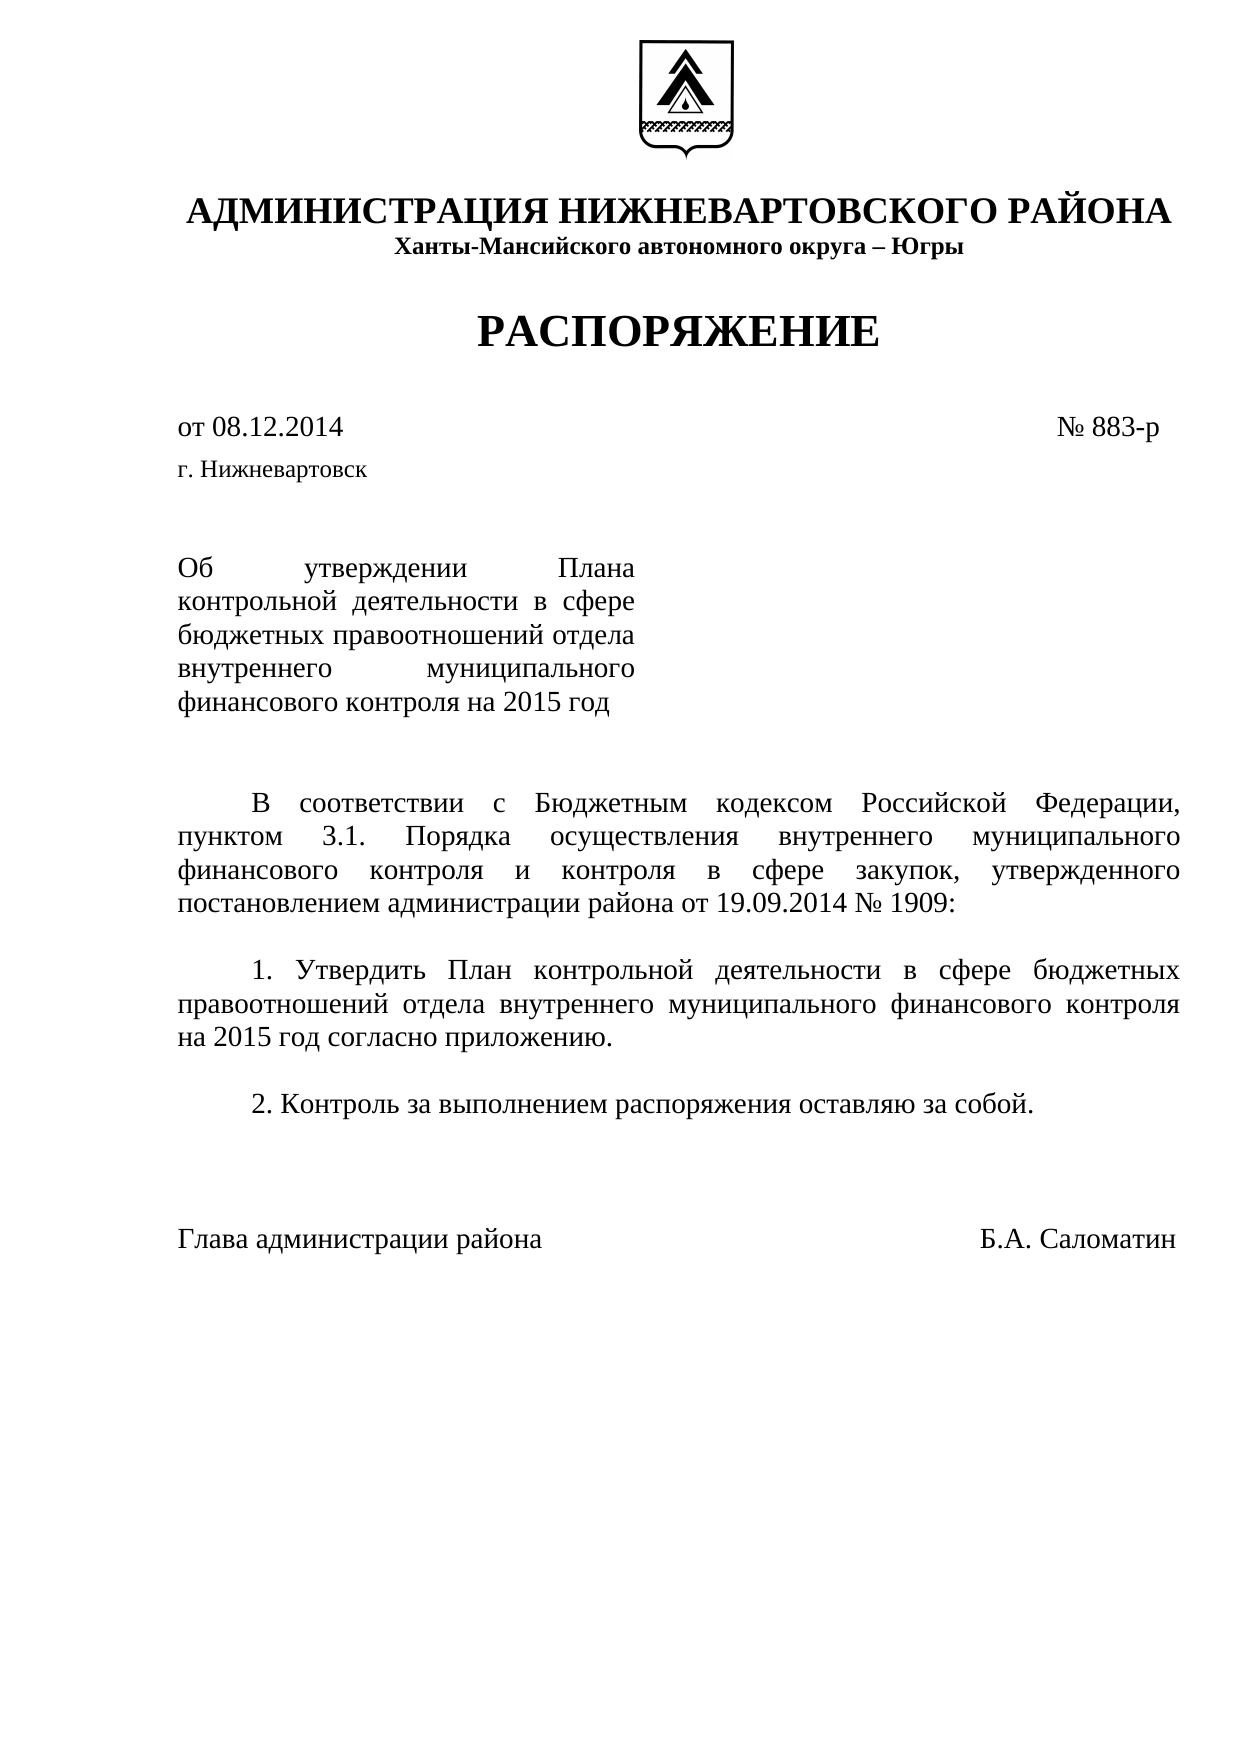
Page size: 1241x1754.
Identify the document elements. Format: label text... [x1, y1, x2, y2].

subtitle РАСПОРЯЖЕНИЕ [177, 303, 1181, 356]
text 1. Утвердить План контрольной деятельности в сфере бюджетных правоотношений отдела внутреннего муниципального финансового контроля на 2015 год согласно приложению. [177, 952, 1181, 1053]
text Об утверждении Плана контрольной деятельности в сфере бюджетных правоотношений отдела внутреннего муниципального финансового контроля на 2015 год [177, 550, 635, 718]
text В соответствии с Бюджетным кодексом Российской Федерации, пунктом 3.1. Порядка осуществления внутреннего муниципального финансового контроля и контроля в сфере закупок, утвержденного постановлением администрации района от 19.09.2014 № 1909: [177, 785, 1181, 919]
subtitle администрация Нижневартовского района [177, 188, 1181, 231]
picture [639, 40, 734, 160]
table_header от 08.12.2014 г. Нижневартовск [166, 409, 682, 483]
text Глава администрации района Б.А. Саломатин [177, 1221, 1181, 1254]
table_header № 883-р [682, 409, 1171, 483]
text 2. Контроль за выполнением распоряжения оставляю за собой. [177, 1087, 1181, 1120]
text Ханты-Мансийского автономного округа – Югры [177, 231, 1181, 260]
